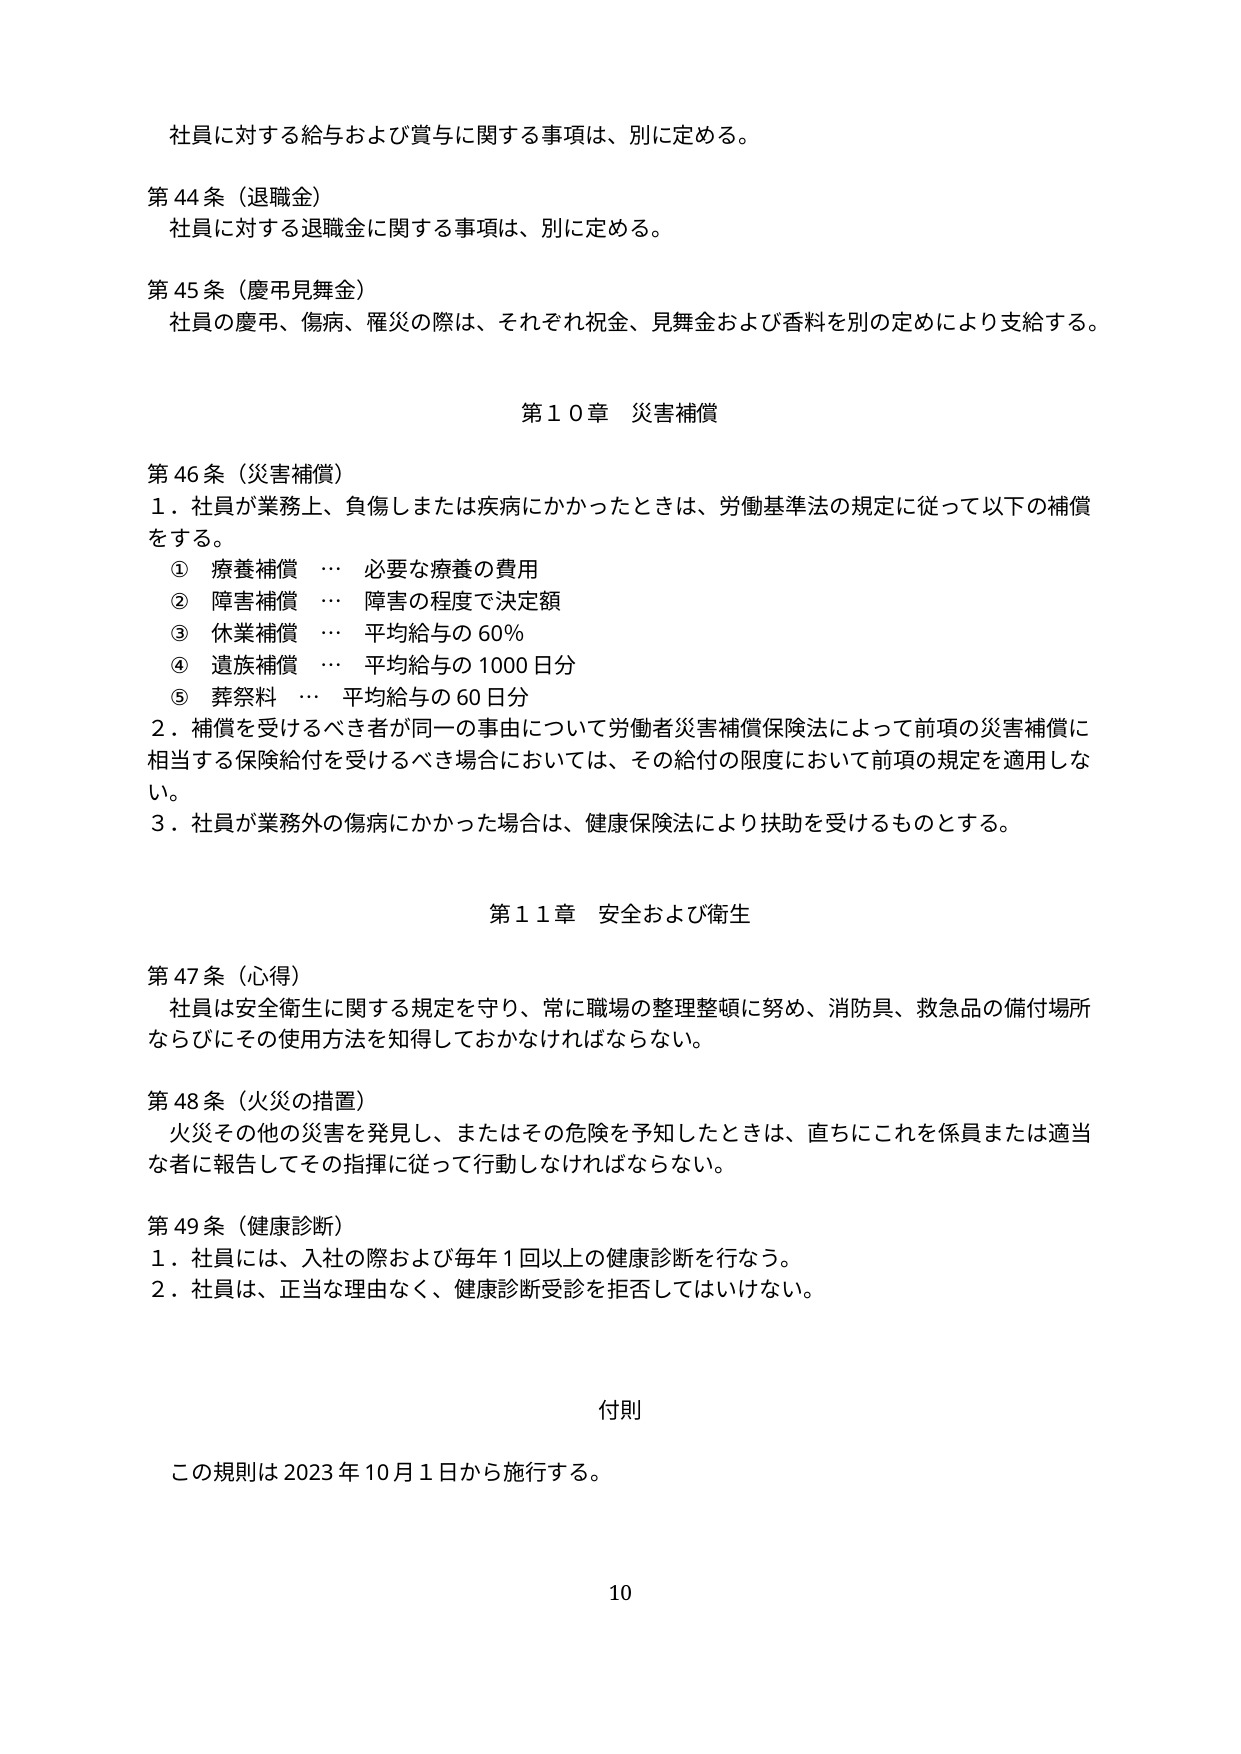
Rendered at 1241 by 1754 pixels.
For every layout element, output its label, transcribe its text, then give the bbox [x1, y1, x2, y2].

text １．社員が業務上、負傷しまたは疾病にかかったときは、労働基準法の規定に従って以下の補償をする。 [148, 489, 1092, 552]
text ③ 休業補償 … 平均給与の60％ [148, 616, 1092, 648]
text 第１１章 安全および衛生 [148, 897, 1092, 929]
text ④ 遺族補償 … 平均給与の1000日分 [148, 648, 1092, 679]
text ２．社員は、正当な理由なく、健康診断受診を拒否してはいけない。 [148, 1272, 1092, 1304]
text 第46条（災害補償） [148, 457, 1092, 489]
text 第１０章 災害補償 [148, 396, 1092, 427]
text 第45条（慶弔見舞金） [148, 273, 1092, 304]
text 社員に対する給与および賞与に関する事項は、別に定める。 [148, 118, 1092, 150]
text ② 障害補償 … 障害の程度で決定額 [148, 584, 1092, 616]
text ① 療養補償 … 必要な療養の費用 [148, 552, 1092, 584]
text この規則は2023年10月１日から施行する。 [148, 1455, 1092, 1487]
text ３．社員が業務外の傷病にかかった場合は、健康保険法により扶助を受けるものとする。 [148, 806, 1092, 838]
text 社員の慶弔、傷病、罹災の際は、それぞれ祝金、見舞金および香料を別の定めにより支給する。 [148, 304, 1092, 336]
text 社員は安全衛生に関する規定を守り、常に職場の整理整頓に努め、消防具、救急品の備付場所ならびにその使用方法を知得しておかなければならない。 [148, 991, 1092, 1054]
text 第44条（退職金） [148, 179, 1092, 211]
text 第49条（健康診断） [148, 1209, 1092, 1241]
text 火災その他の災害を発見し、またはその危険を予知したときは、直ちにこれを係員または適当な者に報告してその指揮に従って行動しなければならない。 [148, 1116, 1092, 1179]
text 第48条（火災の措置） [148, 1084, 1092, 1116]
text 第47条（心得） [148, 959, 1092, 991]
text 付則 [148, 1393, 1092, 1425]
text ２．補償を受けるべき者が同一の事由について労働者災害補償保険法によって前項の災害補償に相当する保険給付を受けるべき場合においては、その給付の限度において前項の規定を適用しない。 [148, 711, 1092, 806]
text ⑤ 葬祭料 … 平均給与の60日分 [148, 679, 1092, 711]
text 社員に対する退職金に関する事項は、別に定める。 [148, 211, 1092, 243]
text １．社員には、入社の際および毎年1回以上の健康診断を行なう。 [148, 1241, 1092, 1272]
